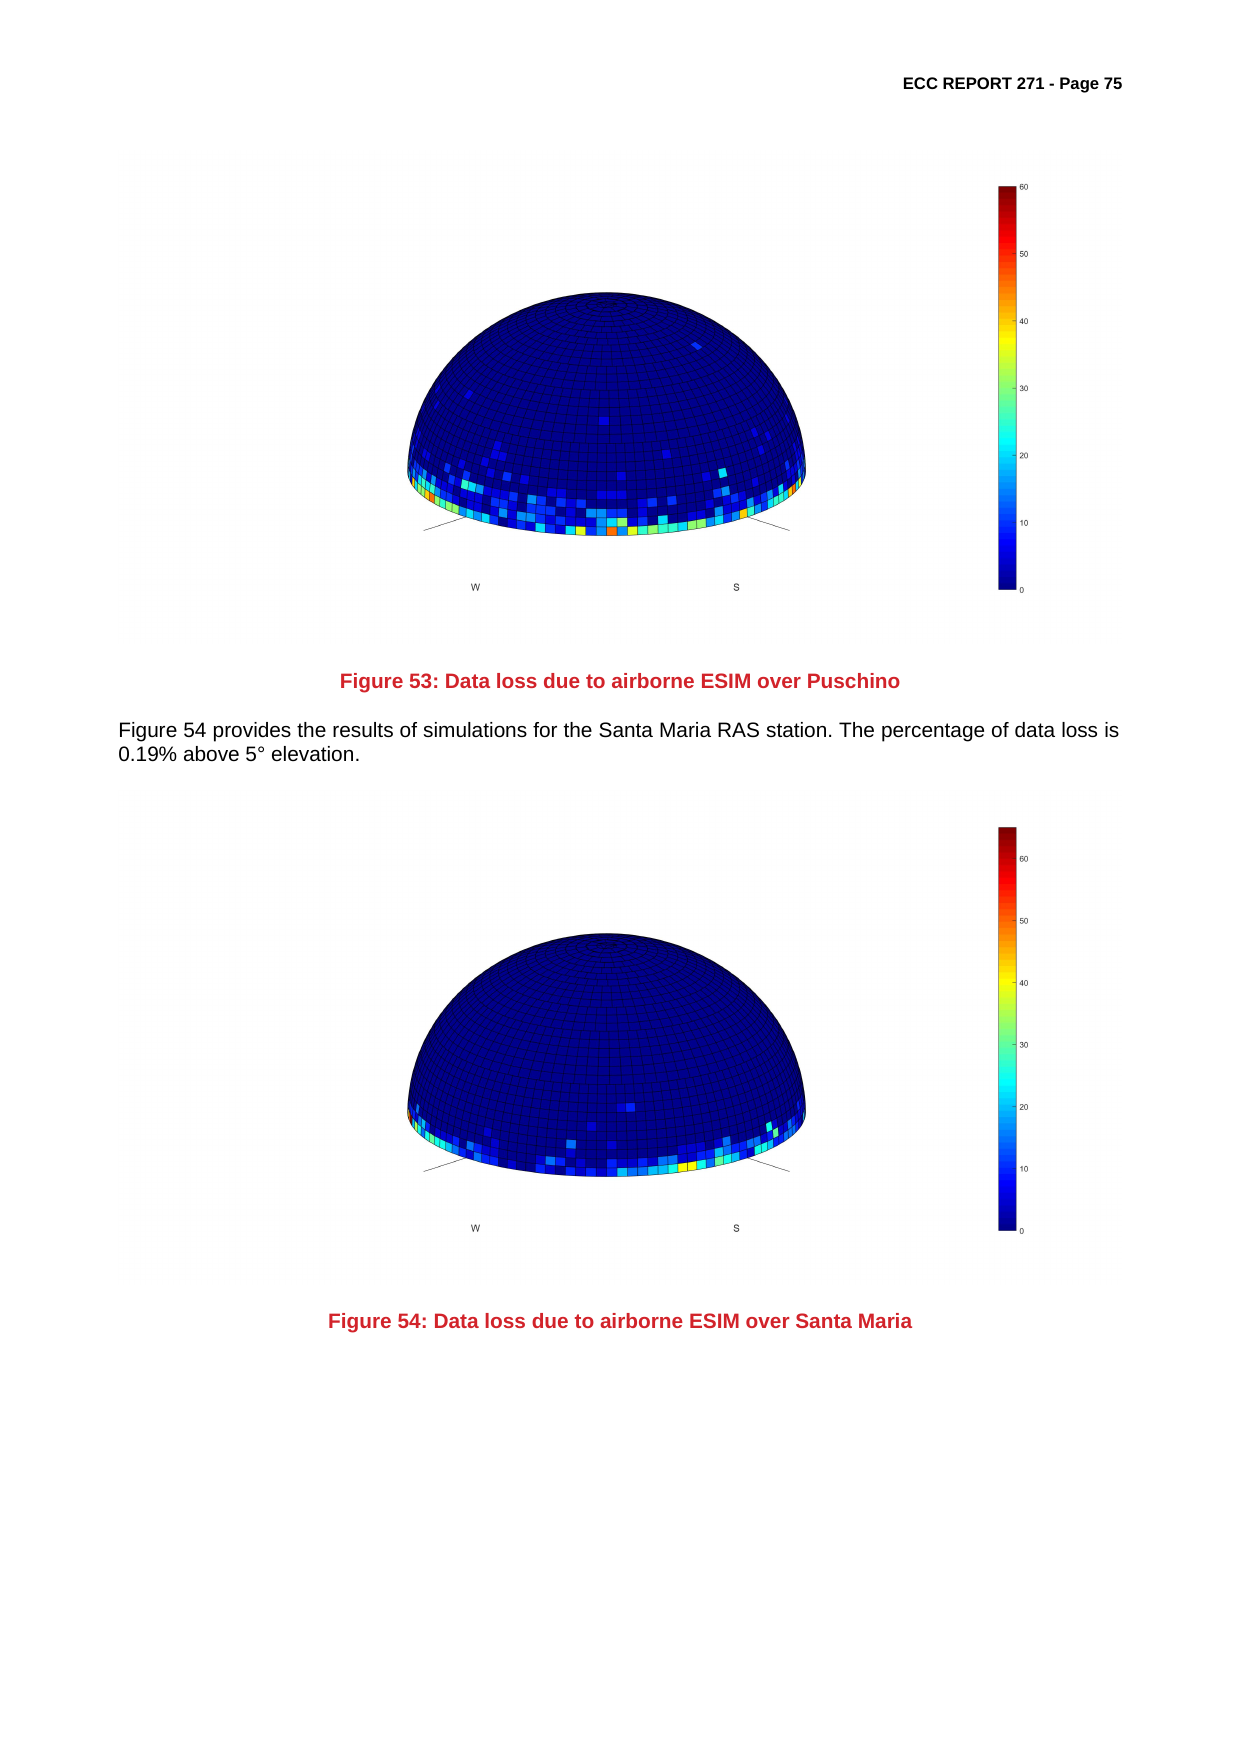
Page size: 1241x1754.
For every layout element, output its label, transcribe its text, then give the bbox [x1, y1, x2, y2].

text Figure 53: Data loss due to airborne ESIM over Puschino [118, 669, 1122, 693]
picture [118, 150, 1123, 644]
picture [118, 790, 1123, 1285]
text Figure 54 provides the results of simulations for the Santa Maria RAS station. The percentage of data loss is 0.19% above 5° elevation. [118, 718, 1122, 766]
text Figure 54: Data loss due to airborne ESIM over Santa Maria [118, 1309, 1122, 1333]
